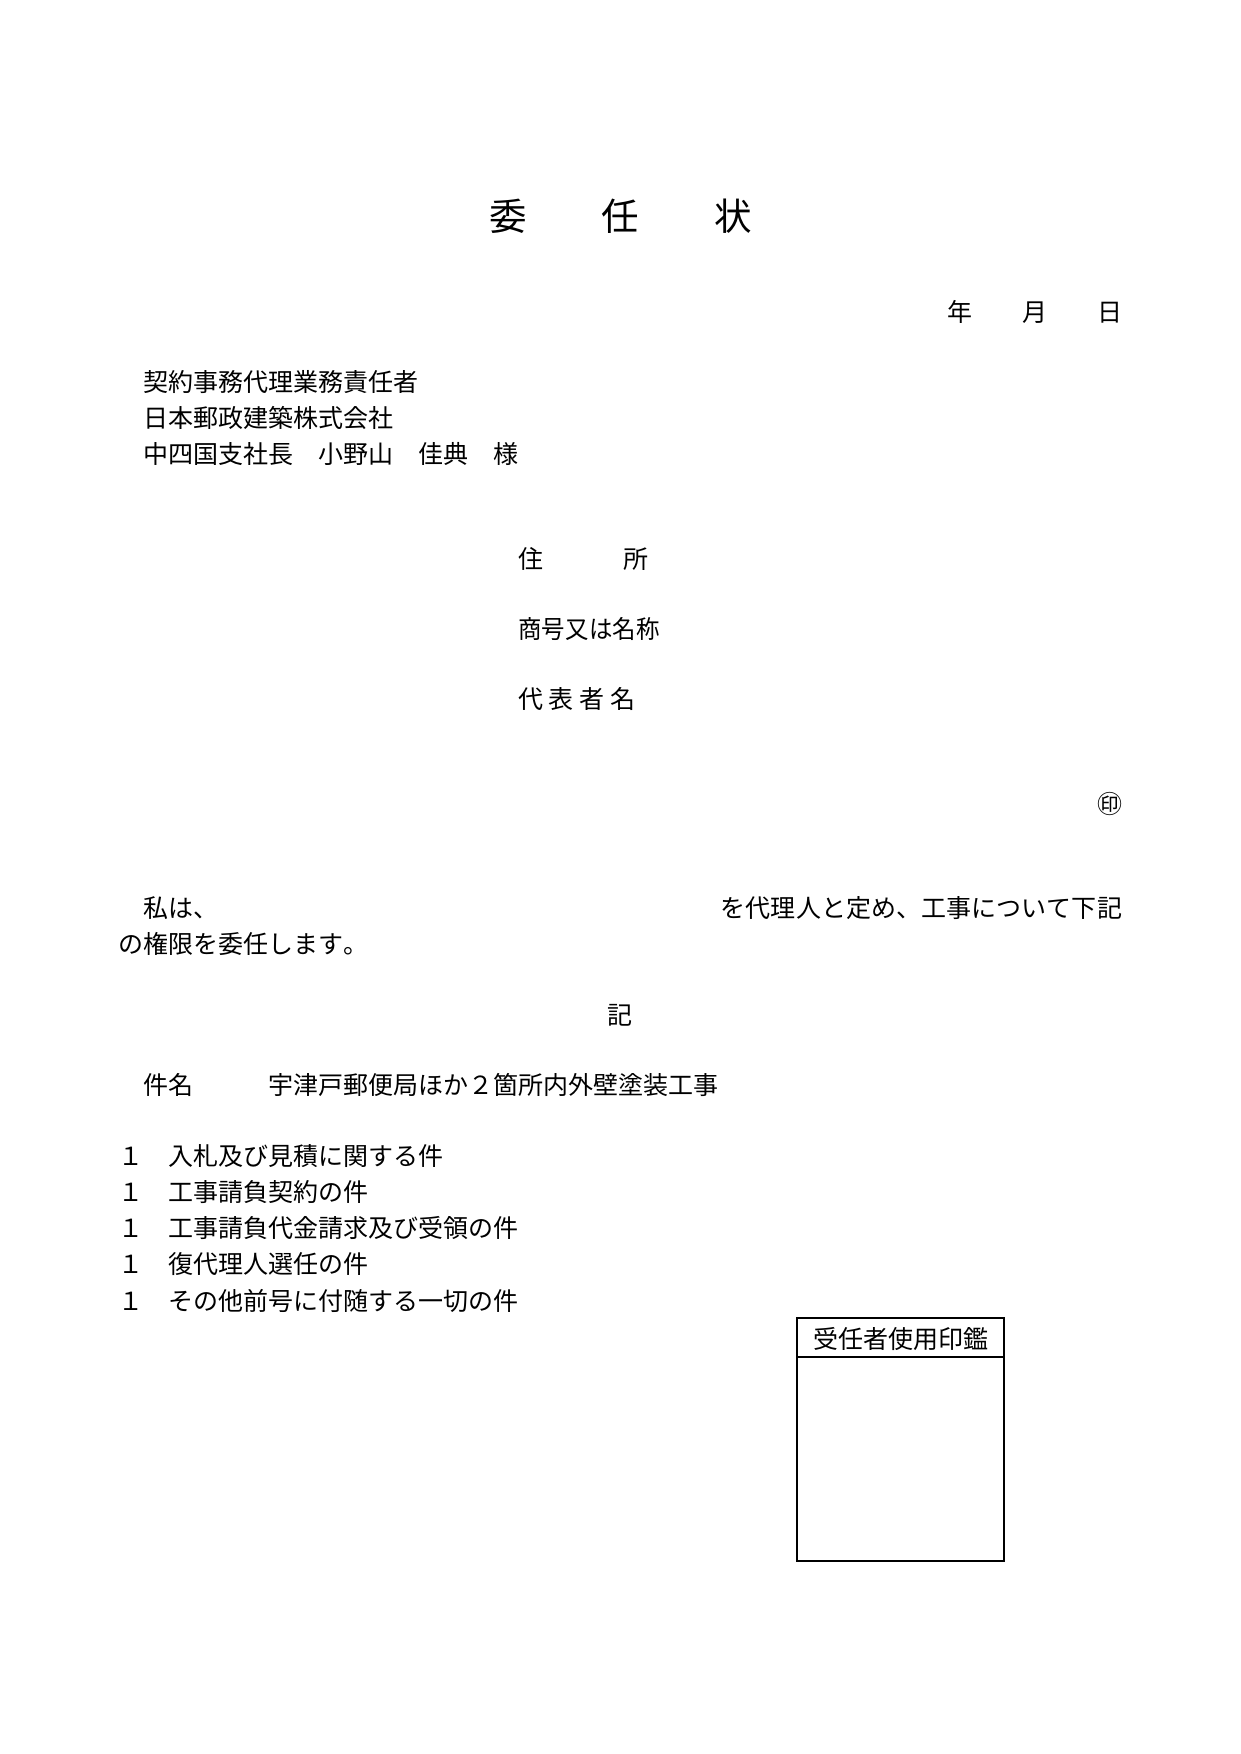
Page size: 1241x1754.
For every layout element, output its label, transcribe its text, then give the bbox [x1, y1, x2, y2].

text 日本郵政建築株式会社 [118, 399, 1122, 435]
table_header 受任者使用印鑑 [798, 1319, 1003, 1356]
text １ 工事請負契約の件 [118, 1172, 1122, 1208]
text 住 所 [518, 539, 1122, 576]
text １ 復代理人選任の件 [118, 1245, 1122, 1281]
text 契約事務代理業務責任者 [118, 362, 1122, 399]
text 中四国支社長 小野山 佳典 様 [118, 435, 1122, 471]
text 代 表 者 名 [518, 680, 1122, 716]
text 委 任 状 [118, 187, 1122, 241]
text 商号又は名称 [518, 610, 1122, 646]
text １ その他前号に付随する一切の件 [118, 1281, 1122, 1317]
text 件名 宇津戸郵便局ほか２箇所内外壁塗装工事 [118, 1066, 1122, 1102]
text 記 [118, 995, 1122, 1032]
text 私は、 を代理人と定め、工事について下記の権限を委任します。 [118, 889, 1122, 961]
text ㊞ [118, 784, 1122, 821]
text １ 工事請負代金請求及び受領の件 [118, 1208, 1122, 1245]
text 年 月 日 [118, 292, 1122, 328]
table_cell [798, 1358, 1003, 1559]
text １ 入札及び見積に関する件 [118, 1136, 1122, 1172]
